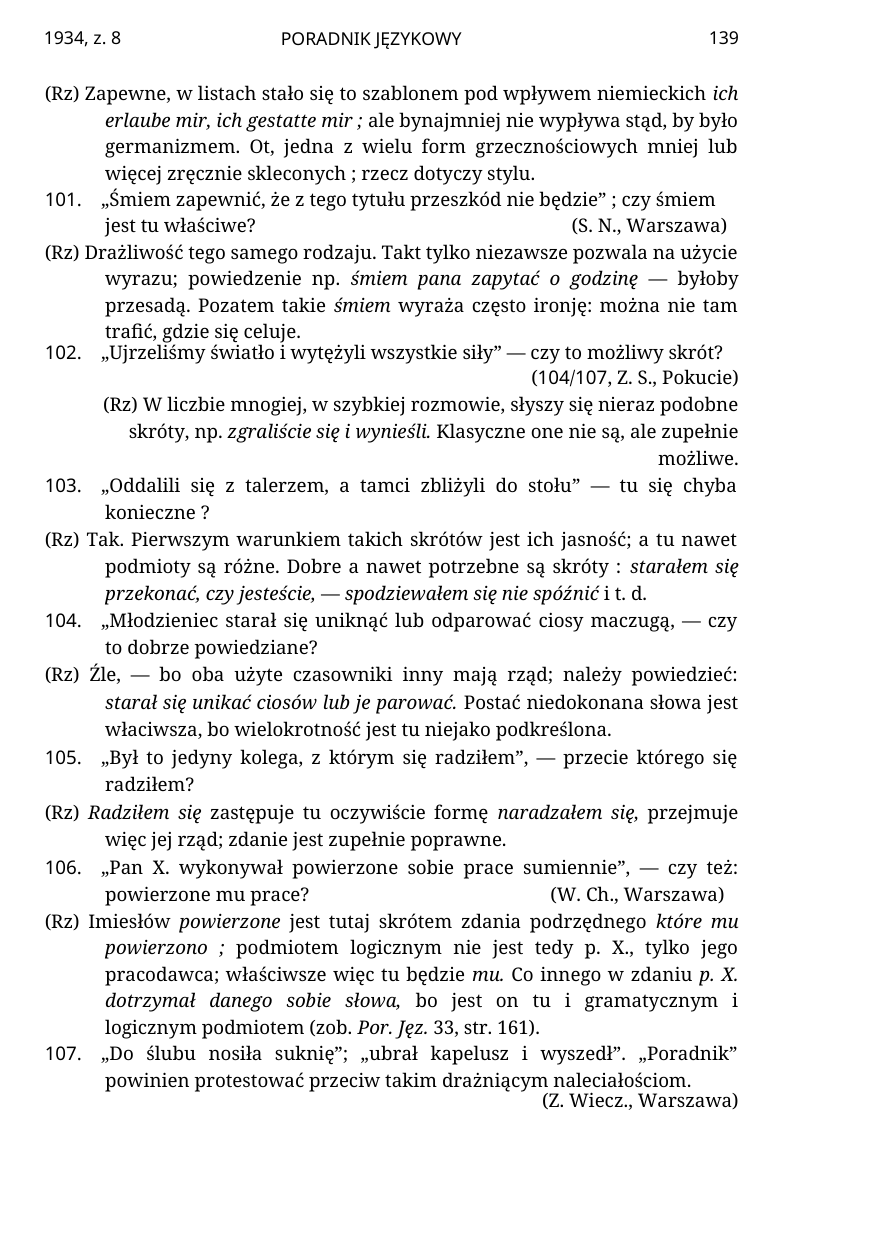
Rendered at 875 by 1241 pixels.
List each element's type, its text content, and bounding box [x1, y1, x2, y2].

list „Młodzieniec starał się uniknąć lub odparować ciosy maczugą, — czy to dobrze powiedziane? [44, 606, 738, 659]
list „Pan X. wykonywał powierzone sobie prace sumiennie”, — czy też: powierzone mu prace? (W. Ch., Warszawa) [44, 852, 738, 907]
text (Rz) Tak. Pierwszym warunkiem takich skrótów jest ich jasność; a tu nawet podmioty są różne. Dobre a nawet potrzebne są skróty : starałem się przekonać, czy jesteście, — spodziewałem się nie spóźnić i t. d. [44, 525, 738, 606]
text 139 [708, 30, 739, 48]
text jest tu właściwe? (S. N., Warszawa) [105, 212, 738, 238]
text 1934, z. 8 [43, 30, 121, 48]
list „Oddalili się z talerzem, a tamci zbliżyli do stołu” — tu się chyba konieczne ? [44, 471, 738, 525]
text (Rz) Źle, — bo oba użyte czasowniki inny mają rząd; należy powiedzieć: starał się unikać ciosów lub je parować. Postać niedokonana słowa jest właciwsza, bo wielokrotność jest tu niejako podkreślona. [44, 659, 738, 742]
text (Rz) W liczbie mnogiej, w szybkiej rozmowie, słyszy się nieraz podobne skróty, np. zgraliście się i wynieśli. Klasyczne one nie są, ale zupełnie możliwe. [44, 390, 738, 471]
list „Do ślubu nosiła suknię”; „ubrał kapelusz i wyszedł”. „Poradnik” powinien protestować przeciw takim drażniącym naleciałościom. [44, 1039, 738, 1092]
text (Rz) Zapewne, w listach stało się to szablonem pod wpływem niemieckich ich erlaube mir, ich gestatte mir ; ale bynajmniej nie wypływa stąd, by było germanizmem. Ot, jedna z wielu form grzecznościowych mniej lub więcej zręcznie skleconych ; rzecz dotyczy stylu. [44, 79, 738, 185]
text (104/107, Z. S., Pokucie) [44, 363, 738, 390]
text (Z. Wiecz., Warszawa) [44, 1092, 738, 1111]
text PORADNIK JĘZYKOWY [281, 31, 462, 49]
list „Śmiem zapewnić, że z tego tytułu przeszkód nie będzie” ; czy śmiem [44, 185, 738, 212]
text (Rz) Radziłem się zastępuje tu oczywiście formę naradzałem się, przejmuje więc jej rząd; zdanie jest zupełnie poprawne. [44, 797, 738, 852]
text (Rz) Drażliwość tego samego rodzaju. Takt tylko niezawsze pozwala na użycie wyrazu; powiedzenie np. śmiem pana zapytać o godzinę — byłoby przesadą. Pozatem takie śmiem wyraża często ironję: można nie tam trafić, gdzie się celuje. [44, 238, 738, 344]
list „Był to jedyny kolega, z którym się radziłem”, — przecie którego się radziłem? [44, 742, 738, 797]
text (Rz) Imiesłów powierzone jest tutaj skrótem zdania podrzędnego które mu powierzono ; podmiotem logicznym nie jest tedy p. X., tylko jego pracodawca; właściwsze więc tu będzie mu. Co innego w zdaniu p. X. dotrzymał danego sobie słowa, bo jest on tu i gramatycznym i logicznym podmiotem (zob. Por. Jęz. 33, str. 161). [44, 907, 738, 1039]
list „Ujrzeliśmy światło i wytężyli wszystkie siły” — czy to możliwy skrót? [44, 344, 738, 363]
